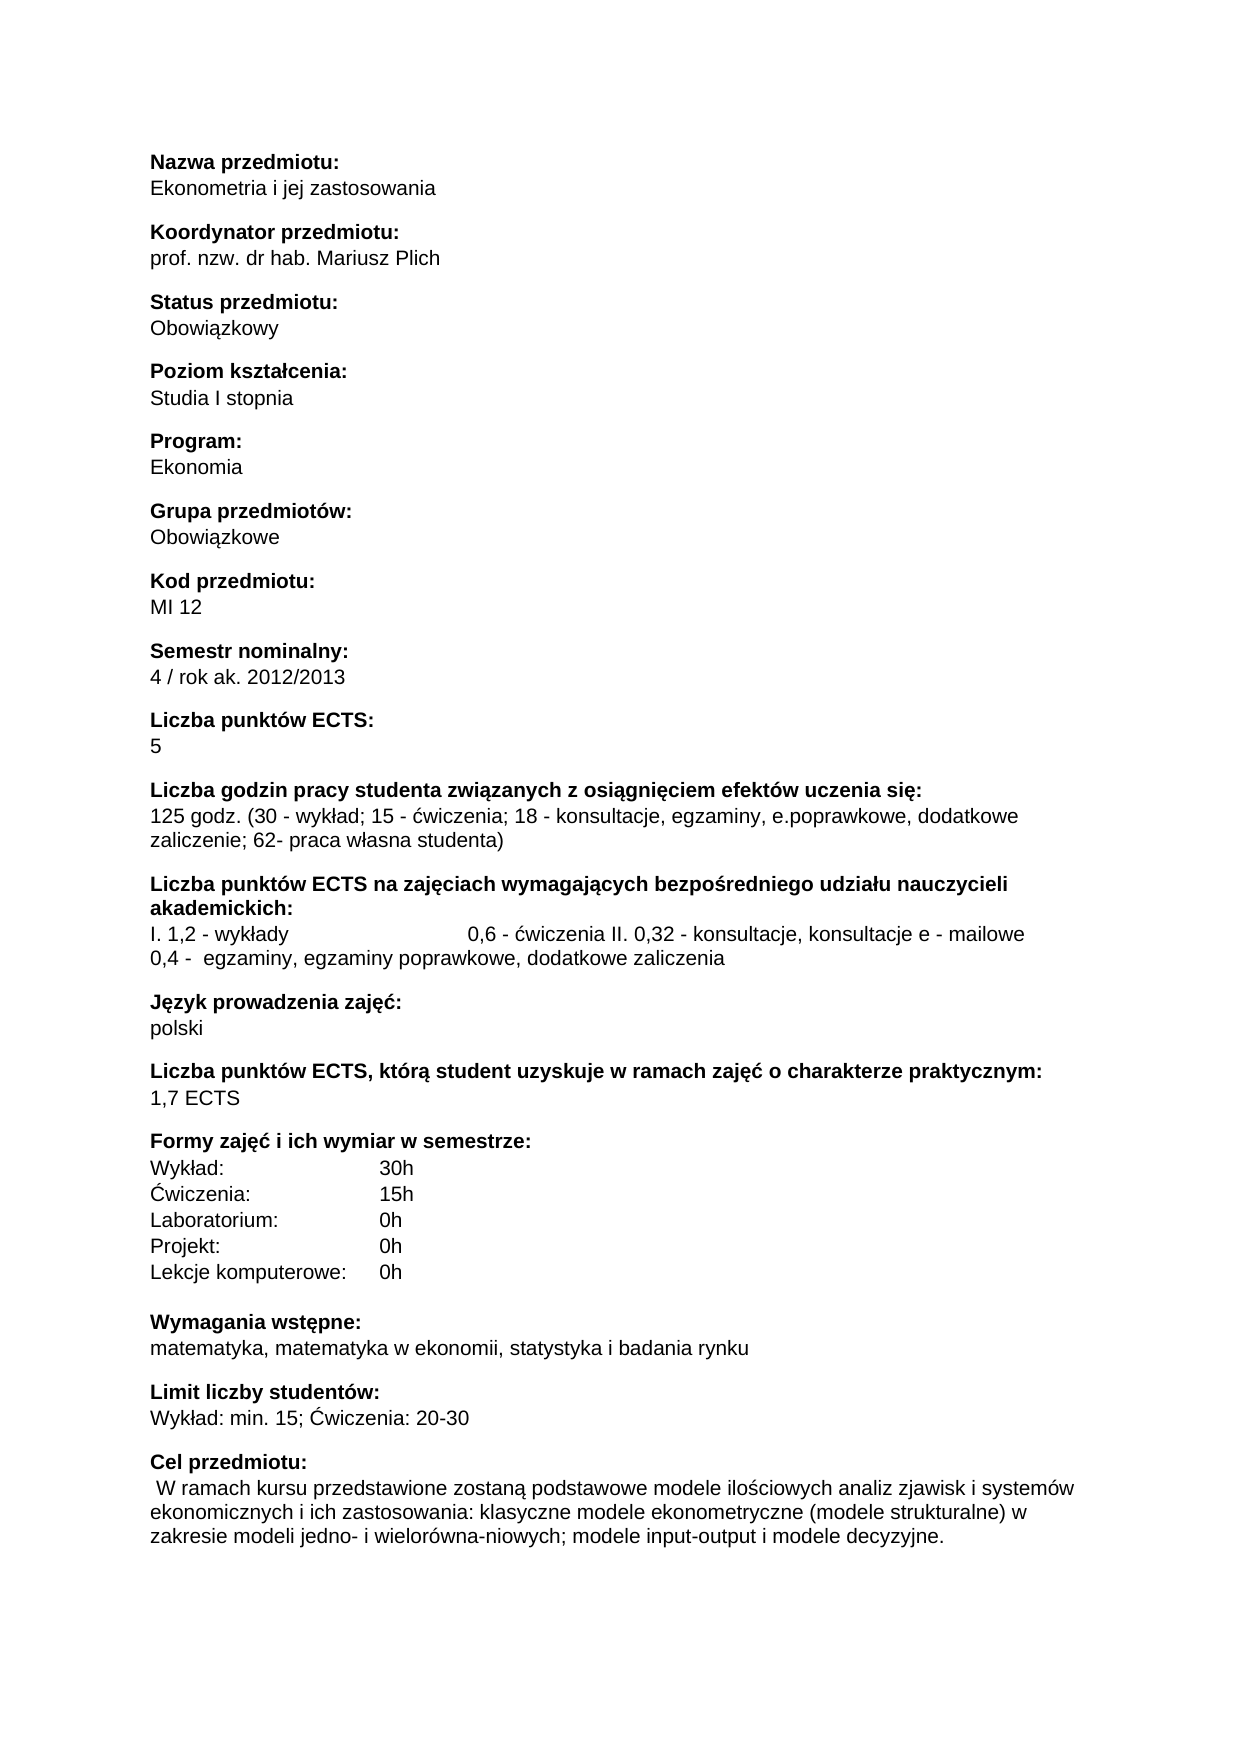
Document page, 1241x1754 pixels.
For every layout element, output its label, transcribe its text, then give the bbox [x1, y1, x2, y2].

text 125 godz. (30 - wykład; 15 - ćwiczenia; 18 - konsultacje, egzaminy, e.poprawkowe, dodatkowe zaliczenie; 62- praca własna studenta) [150, 804, 1090, 852]
table_cell Lekcje komputerowe: [140, 1260, 367, 1284]
table_header 30h [369, 1156, 597, 1180]
text Koordynator przedmiotu: [150, 220, 1090, 244]
text MI 12 [150, 595, 1090, 619]
text Obowiązkowy [150, 316, 1090, 339]
text Kod przedmiotu: [150, 569, 1090, 593]
text Liczba godzin pracy studenta związanych z osiągnięciem efektów uczenia się: [150, 778, 1090, 802]
text Ekonomia [150, 455, 1090, 479]
text Liczba punktów ECTS: [150, 708, 1090, 732]
text 5 [150, 734, 1090, 758]
text W ramach kursu przedstawione zostaną podstawowe modele ilościowych analiz zjawisk i systemów ekonomicznych i ich zastosowania: klasyczne modele ekonometryczne (modele strukturalne) w zakresie modeli jedno- i wielorówna-niowych; modele input-output i modele decyzyjne. [150, 1476, 1090, 1547]
text I. 1,2 - wykłady 0,6 - ćwiczenia II. 0,32 - konsultacje, konsultacje e - mailowe 0,4 - egzaminy, egzaminy poprawkowe, dodatkowe zaliczenia [150, 922, 1090, 970]
text Język prowadzenia zajęć: [150, 989, 1090, 1013]
text Semestr nominalny: [150, 638, 1090, 662]
text Obowiązkowe [150, 525, 1090, 549]
table_cell 15h [369, 1180, 597, 1206]
table_header Wykład: [140, 1156, 367, 1180]
text Nazwa przedmiotu: [150, 150, 1090, 174]
text Wymagania wstępne: [150, 1310, 1090, 1334]
text Grupa przedmiotów: [150, 499, 1090, 523]
table_cell 0h [369, 1258, 597, 1284]
text polski [150, 1016, 1090, 1039]
text 1,7 ECTS [150, 1085, 1090, 1109]
text Studia I stopnia [150, 385, 1090, 409]
text Ekonometria i jej zastosowania [150, 176, 1090, 200]
text Program: [150, 429, 1090, 453]
table_cell Ćwiczenia: [140, 1182, 367, 1206]
text Status przedmiotu: [150, 289, 1090, 313]
text 4 / rok ak. 2012/2013 [150, 664, 1090, 688]
text Limit liczby studentów: [150, 1380, 1090, 1404]
text matematyka, matematyka w ekonomii, statystyka i badania rynku [150, 1336, 1090, 1360]
text prof. nzw. dr hab. Mariusz Plich [150, 246, 1090, 270]
table_cell Laboratorium: [140, 1208, 367, 1232]
text Cel przedmiotu: [150, 1449, 1090, 1473]
table_cell Projekt: [140, 1234, 367, 1258]
table_cell 0h [369, 1206, 597, 1232]
text Liczba punktów ECTS na zajęciach wymagających bezpośredniego udziału nauczycieli akademickich: [150, 872, 1090, 920]
text Liczba punktów ECTS, którą student uzyskuje w ramach zajęć o charakterze praktycznym: [150, 1059, 1090, 1083]
text Poziom kształcenia: [150, 359, 1090, 383]
table_cell 0h [369, 1232, 597, 1258]
text Wykład: min. 15; Ćwiczenia: 20-30 [150, 1406, 1090, 1430]
text Formy zajęć i ich wymiar w semestrze: [150, 1129, 1090, 1153]
